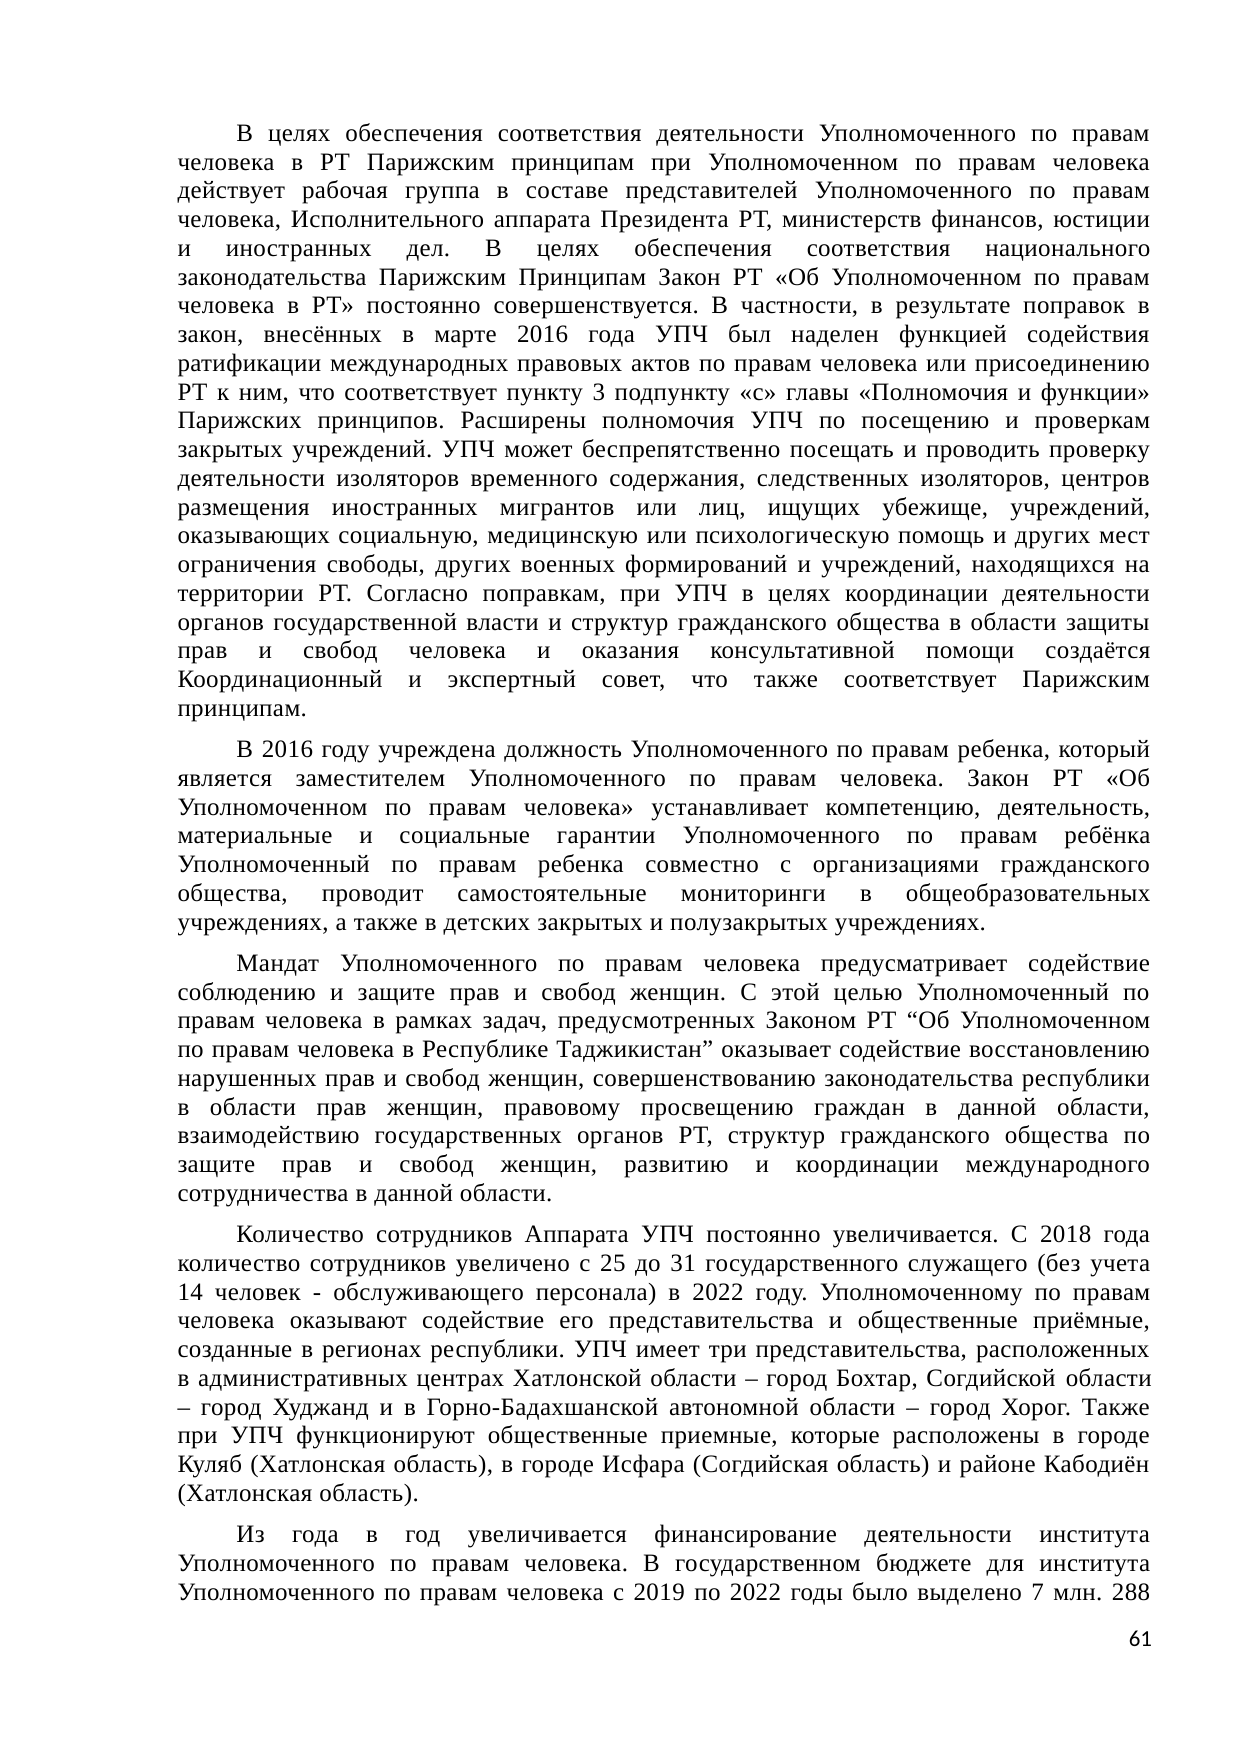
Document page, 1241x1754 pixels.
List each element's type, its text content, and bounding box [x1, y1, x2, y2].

text Количество сотрудников Аппарата УПЧ постоянно увеличивается. С 2018 года количество сотрудников увеличено с 25 до 31 государственного служащего (без учета 14 человек - обслуживающего персонала) в 2022 году. Уполномоченному по правам человека оказывают содействие его представительства и общественные приёмные, созданные в регионах республики. УПЧ имеет три представительства, расположенных в административных центрах Хатлонской области – город Бохтар, Согдийской области – город Худжанд и в Горно-Бадахшанской автономной области – город Хорог. Также при УПЧ функционируют общественные приемные, которые расположены в городе Куляб (Хатлонская область), в городе Исфара (Согдийская область) и районе Кабодиён (Хатлонская область). [177, 1219, 1152, 1507]
text В целях обеспечения соответствия деятельности Уполномоченного по правам человека в РТ Парижским принципам при Уполномоченном по правам человека действует рабочая группа в составе представителей Уполномоченного по правам человека, Исполнительного аппарата Президента РТ, министерств финансов, юстиции и иностранных дел. В целях обеспечения соответствия национального законодательства Парижским Принципам Закон РТ «Об Уполномоченном по правам человека в РТ» постоянно совершенствуется. В частности, в результате поправок в закон, внесённых в марте 2016 года УПЧ был наделен функцией содействия ратификации международных правовых актов по правам человека или присоединению РТ к ним, что соответствует пункту 3 подпункту «с» главы «Полномочия и функции» Парижских принципов. Расширены полномочия УПЧ по посещению и проверкам закрытых учреждений. УПЧ может беспрепятственно посещать и проводить проверку деятельности изоляторов временного содержания, следственных изоляторов, центров размещения иностранных мигрантов или лиц, ищущих убежище, учреждений, оказывающих социальную, медицинскую или психологическую помощь и других мест ограничения свободы, других военных формирований и учреждений, находящихся на территории РТ. Согласно поправкам, при УПЧ в целях координации деятельности органов государственной власти и структур гражданского общества в области защиты прав и свобод человека и оказания консультативной помощи создаётся Координационный и экспертный совет, что также соответствует Парижским принципам. [177, 118, 1152, 722]
text В 2016 году учреждена должность Уполномоченного по правам ребенка, который является заместителем Уполномоченного по правам человека. Закон РТ «Об Уполномоченном по правам человека» устанавливает компетенцию, деятельность, материальные и социальные гарантии Уполномоченного по правам ребёнка Уполномоченный по правам ребенка совместно с организациями гражданского общества, проводит самостоятельные мониторинги в общеобразовательных учреждениях, а также в детских закрытых и полузакрытых учреждениях. [177, 734, 1152, 936]
text Мандат Уполномоченного по правам человека предусматривает содействие соблюдению и защите прав и свобод женщин. С этой целью Уполномоченный по правам человека в рамках задач, предусмотренных Законом РТ “Об Уполномоченном по правам человека в Республике Таджикистан” оказывает содействие восстановлению нарушенных прав и свобод женщин, совершенствованию законодательства республики в области прав женщин, правовому просвещению граждан в данной области, взаимодействию государственных органов РТ, структур гражданского общества по защите прав и свобод женщин, развитию и координации международного сотрудничества в данной области. [177, 948, 1152, 1207]
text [177, 1519, 1152, 1606]
